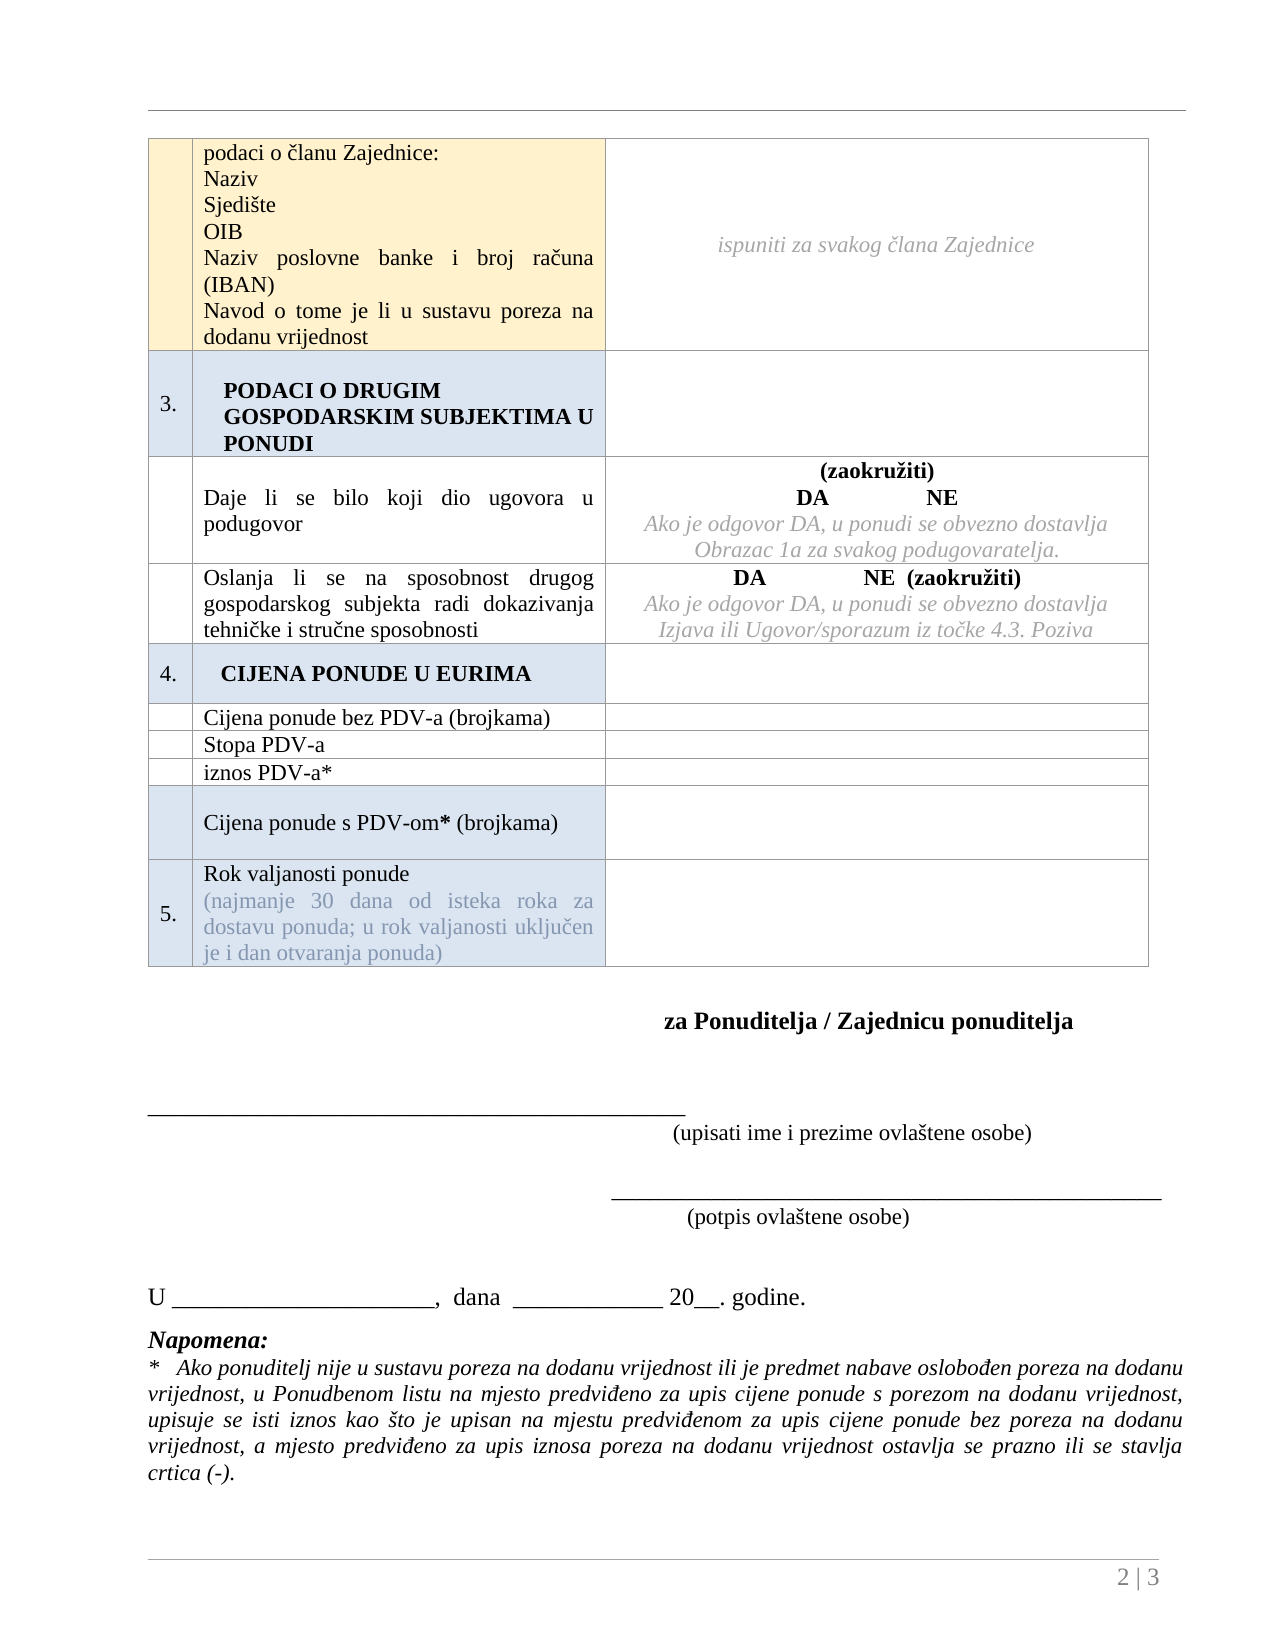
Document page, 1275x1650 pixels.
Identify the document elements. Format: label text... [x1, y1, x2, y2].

text za Ponuditelja / Zajednicu ponuditelja [590, 1006, 1186, 1035]
table_cell ispuniti za svakog člana Zajednice [606, 139, 1148, 350]
table_cell Daje li se bilo koji dio ugovora u podugovor [193, 457, 605, 563]
table_cell (zaokružiti) DA NE Ako je odgovor DA, u ponudi se obvezno dostavlja Obrazac 1a za svakog podugovaratelja. [606, 457, 1148, 563]
table_cell [606, 731, 1148, 757]
table_cell [149, 731, 192, 757]
text ____________________________________________ [524, 1174, 1186, 1203]
table_cell [149, 457, 192, 563]
table_cell [606, 351, 1148, 456]
table_cell 4. [149, 644, 192, 703]
text ___________________________________________ [148, 1064, 1186, 1119]
table_cell 3. [149, 351, 192, 456]
table_cell Stopa PDV-a [193, 731, 605, 757]
table_cell Rok valjanosti ponude (najmanje 30 dana od isteka roka za dostavu ponuda; u rok valjanosti uključen je i dan otvaranja ponuda) [193, 860, 605, 966]
table_cell Cijena ponude bez PDV-a (brojkama) [193, 704, 605, 730]
table_cell [149, 139, 192, 350]
table_cell [606, 860, 1148, 966]
table_cell [149, 786, 192, 859]
table_cell [149, 759, 192, 785]
table_cell [149, 704, 192, 730]
table_cell DA NE (zaokružiti) Ako je odgovor DA, u ponudi se obvezno dostavlja Izjava ili Ugovor/sporazum iz točke 4.3. Poziva [606, 564, 1148, 643]
table_cell Oslanja li se na sposobnost drugog gospodarskog subjekta radi dokazivanja tehničke i stručne sposobnosti [193, 564, 605, 643]
table_cell Cijena ponude s PDV-om* (brojkama) [193, 786, 605, 859]
table_cell [149, 564, 192, 643]
text Napomena: [148, 1325, 1186, 1353]
table_cell PODACI O DRUGIM GOSPODARSKIM SUBJEKTIMA U PONUDI [193, 351, 605, 456]
table_cell podaci o članu Zajednice: Naziv Sjedište OIB Naziv poslovne banke i broj računa (IBAN) Navod o tome je li u sustavu poreza na dodanu vrijednost [193, 139, 605, 350]
text * Ako ponuditelj nije u sustavu poreza na dodanu vrijednost ili je predmet nabave oslobođen poreza na dodanu vrijednost, u Ponudbenom listu na mjesto predviđeno za upis cijene ponude s porezom na dodanu vrijednost, upisuje se isti iznos kao što je upisan na mjestu predviđenom za upis cijene ponude bez poreza na dodanu vrijednost, a mjesto predviđeno za upis iznosa poreza na dodanu vrijednost ostavlja se prazno ili se stavlja crtica (-). [148, 1353, 1186, 1485]
text (potpis ovlaštene osobe) [443, 1203, 1186, 1229]
table_cell iznos PDV-a* [193, 759, 605, 785]
table_cell [606, 644, 1148, 703]
table_cell [606, 759, 1148, 785]
table_cell [606, 786, 1148, 859]
text (upisati ime i prezime ovlaštene osobe) [599, 1119, 1186, 1145]
text U _____________________, dana ____________ 20__. godine. [148, 1282, 1186, 1310]
table_cell CIJENA PONUDE U EURIMA [193, 644, 605, 703]
table_cell [606, 704, 1148, 730]
table_cell 5. [149, 860, 192, 966]
